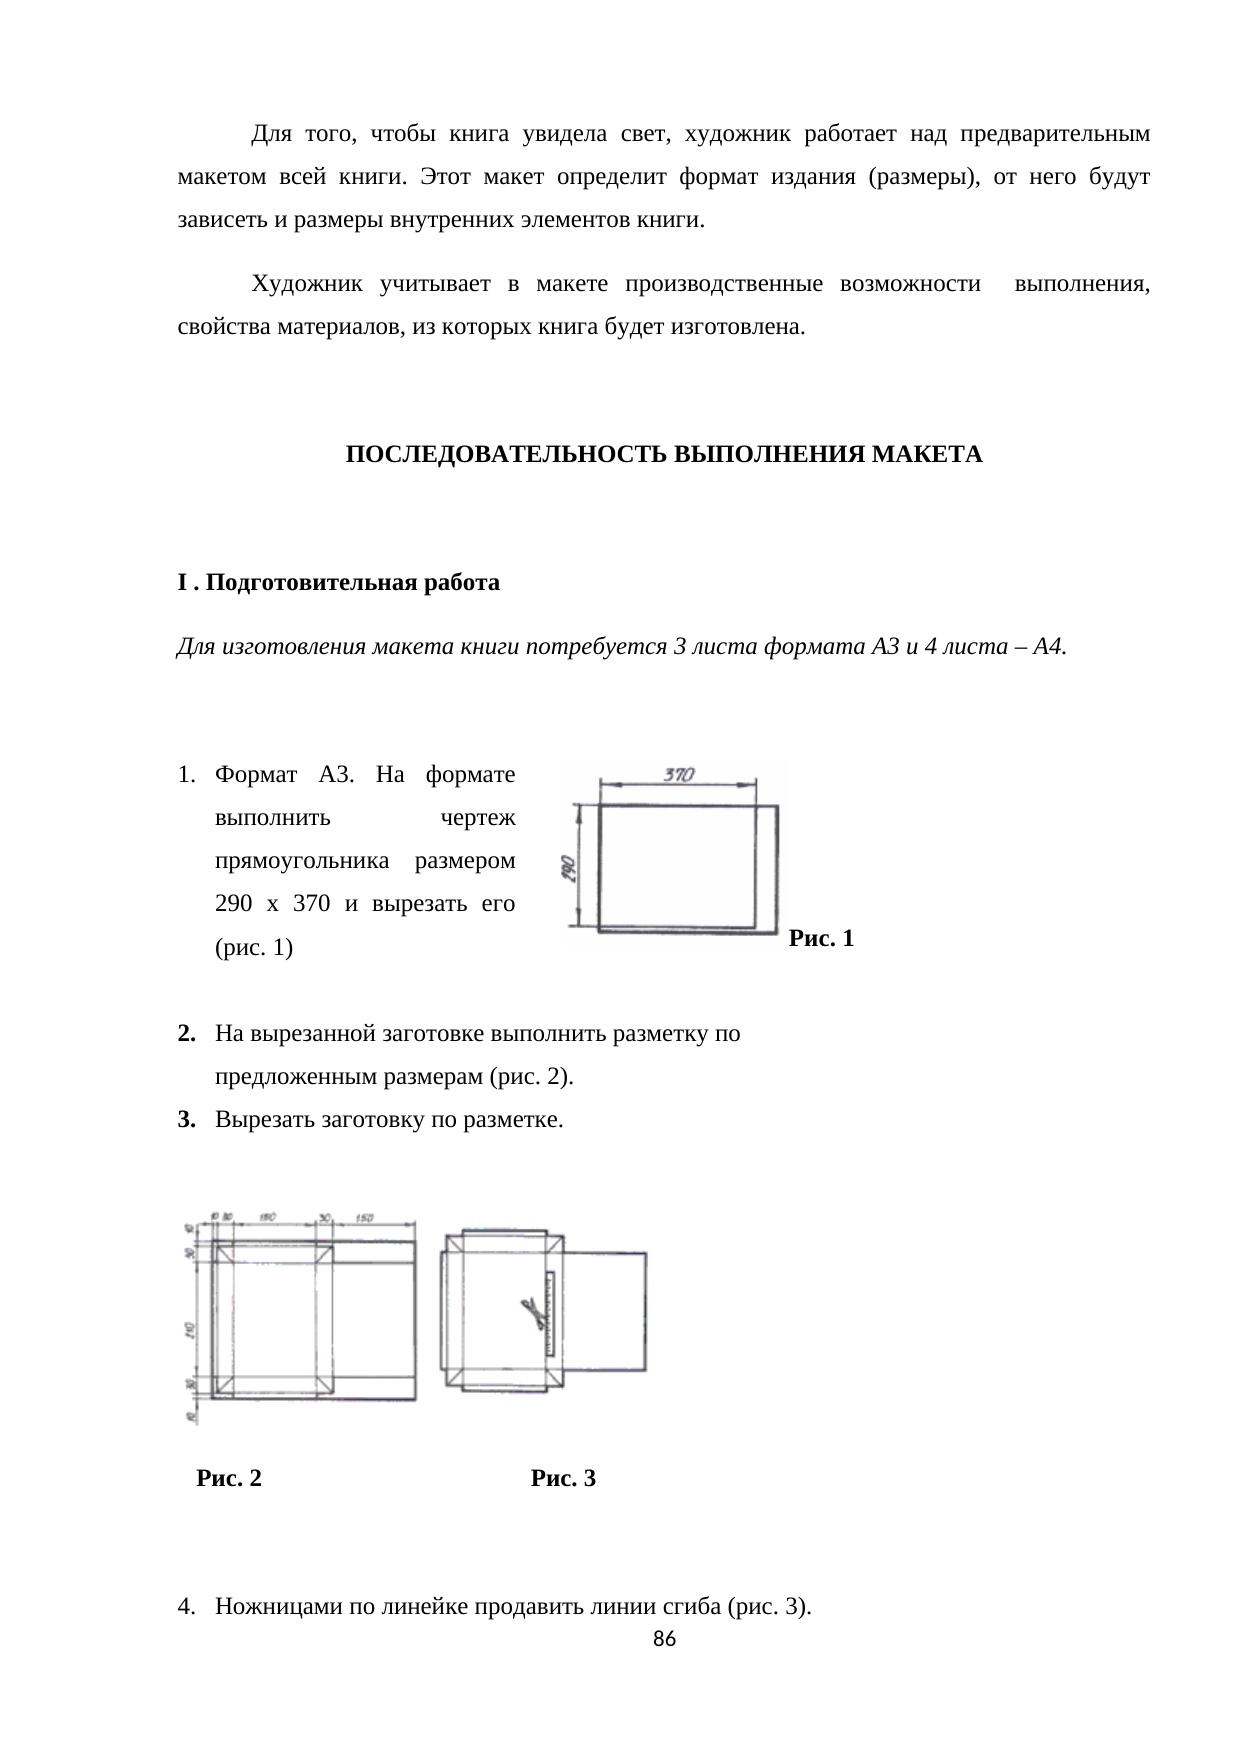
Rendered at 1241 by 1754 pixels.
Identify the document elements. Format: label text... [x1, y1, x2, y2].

picture [177, 1210, 659, 1429]
text Для того, чтобы книга увидела свет, художник работает над предварительным макетом всей книги. Этот макет определит формат издания (размеры), от него будут зависеть и размеры внутренних элементов книги. [177, 118, 1152, 233]
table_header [166, 1591, 888, 1620]
table_header Формат А3. На формате выполнить чертеж прямоугольника размером 290 х 370 и вырезать его (рис. 1) [166, 759, 527, 1018]
text ПОСЛЕДОВАТЕЛЬНОСТЬ ВЫПОЛНЕНИЯ МАКЕТА [177, 439, 1152, 468]
text Для изготовления макета книги потребуется 3 листа формата А3 и 4 листа – А4. [177, 631, 1152, 660]
text I . Подготовительная работа [177, 567, 1152, 596]
table_header Рис. 1 [527, 759, 888, 1018]
table_cell На вырезанной заготовке выполнить разметку по предложенным размерам (рис. 2). Вырезать заготовку по разметке. [166, 1018, 888, 1146]
picture [560, 759, 789, 947]
text Рис. 2 Рис. 3 [177, 1463, 1152, 1492]
text Художник учитывает в макете производственные возможности выполнения, свойства материалов, из которых книга будет изготовлена. [177, 268, 1152, 340]
